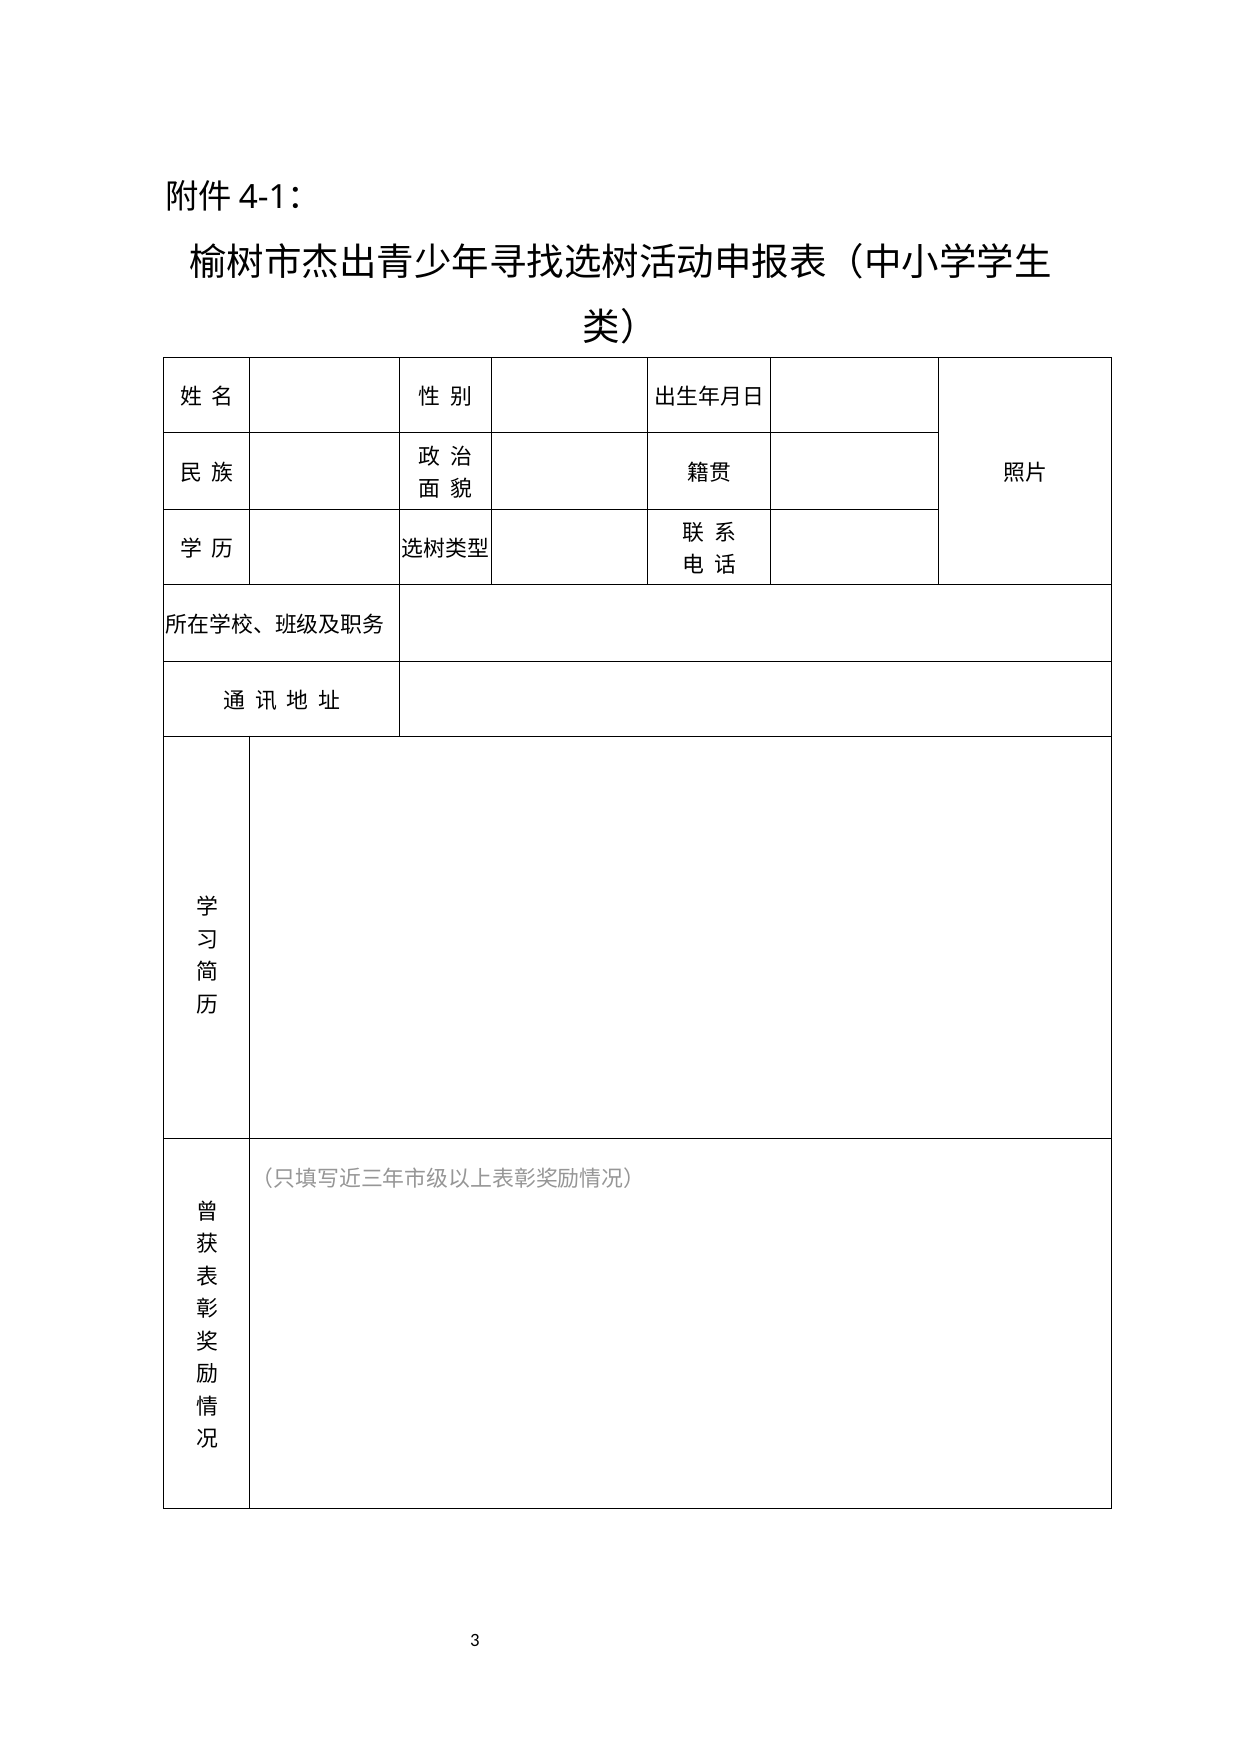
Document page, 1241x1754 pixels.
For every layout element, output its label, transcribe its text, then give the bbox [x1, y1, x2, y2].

table_header [492, 358, 647, 432]
table_cell [492, 510, 647, 583]
table_header 性 别 [400, 358, 491, 432]
table_cell [250, 737, 1111, 1138]
table_cell 联 系 电 话 [648, 510, 770, 583]
table_header 姓 名 [164, 358, 249, 432]
table_header 出生年月日 [648, 358, 770, 432]
table_cell 籍贯 [648, 433, 770, 509]
table_cell 学 习 简 历 [164, 737, 249, 1138]
table_header [771, 358, 938, 432]
table_cell [492, 433, 647, 509]
text 榆树市杰出青少年寻找选树活动申报表（中小学学生类） [165, 227, 1075, 357]
table_cell [771, 510, 938, 583]
text 附件4-1： [165, 162, 1075, 227]
table_header 照片 [939, 358, 1111, 583]
table_cell 选树类型 [400, 510, 491, 583]
table_cell [771, 433, 938, 509]
table_cell 民 族 [164, 433, 249, 509]
table_cell [250, 510, 399, 583]
table_cell 通 讯 地 址 [164, 662, 399, 736]
table_cell [400, 585, 1111, 661]
table_cell 曾 获 表 彰 奖 励 情 况 [164, 1139, 249, 1508]
table_cell [250, 433, 399, 509]
table_cell （只填写近三年市级以上表彰奖励情况） [250, 1139, 1111, 1508]
table_cell 所在学校、班级及职务 [164, 585, 399, 661]
table_header [250, 358, 399, 432]
table_cell 学 历 [164, 510, 249, 583]
table_cell 政 治 面 貌 [400, 433, 491, 509]
table_cell [400, 662, 1111, 736]
